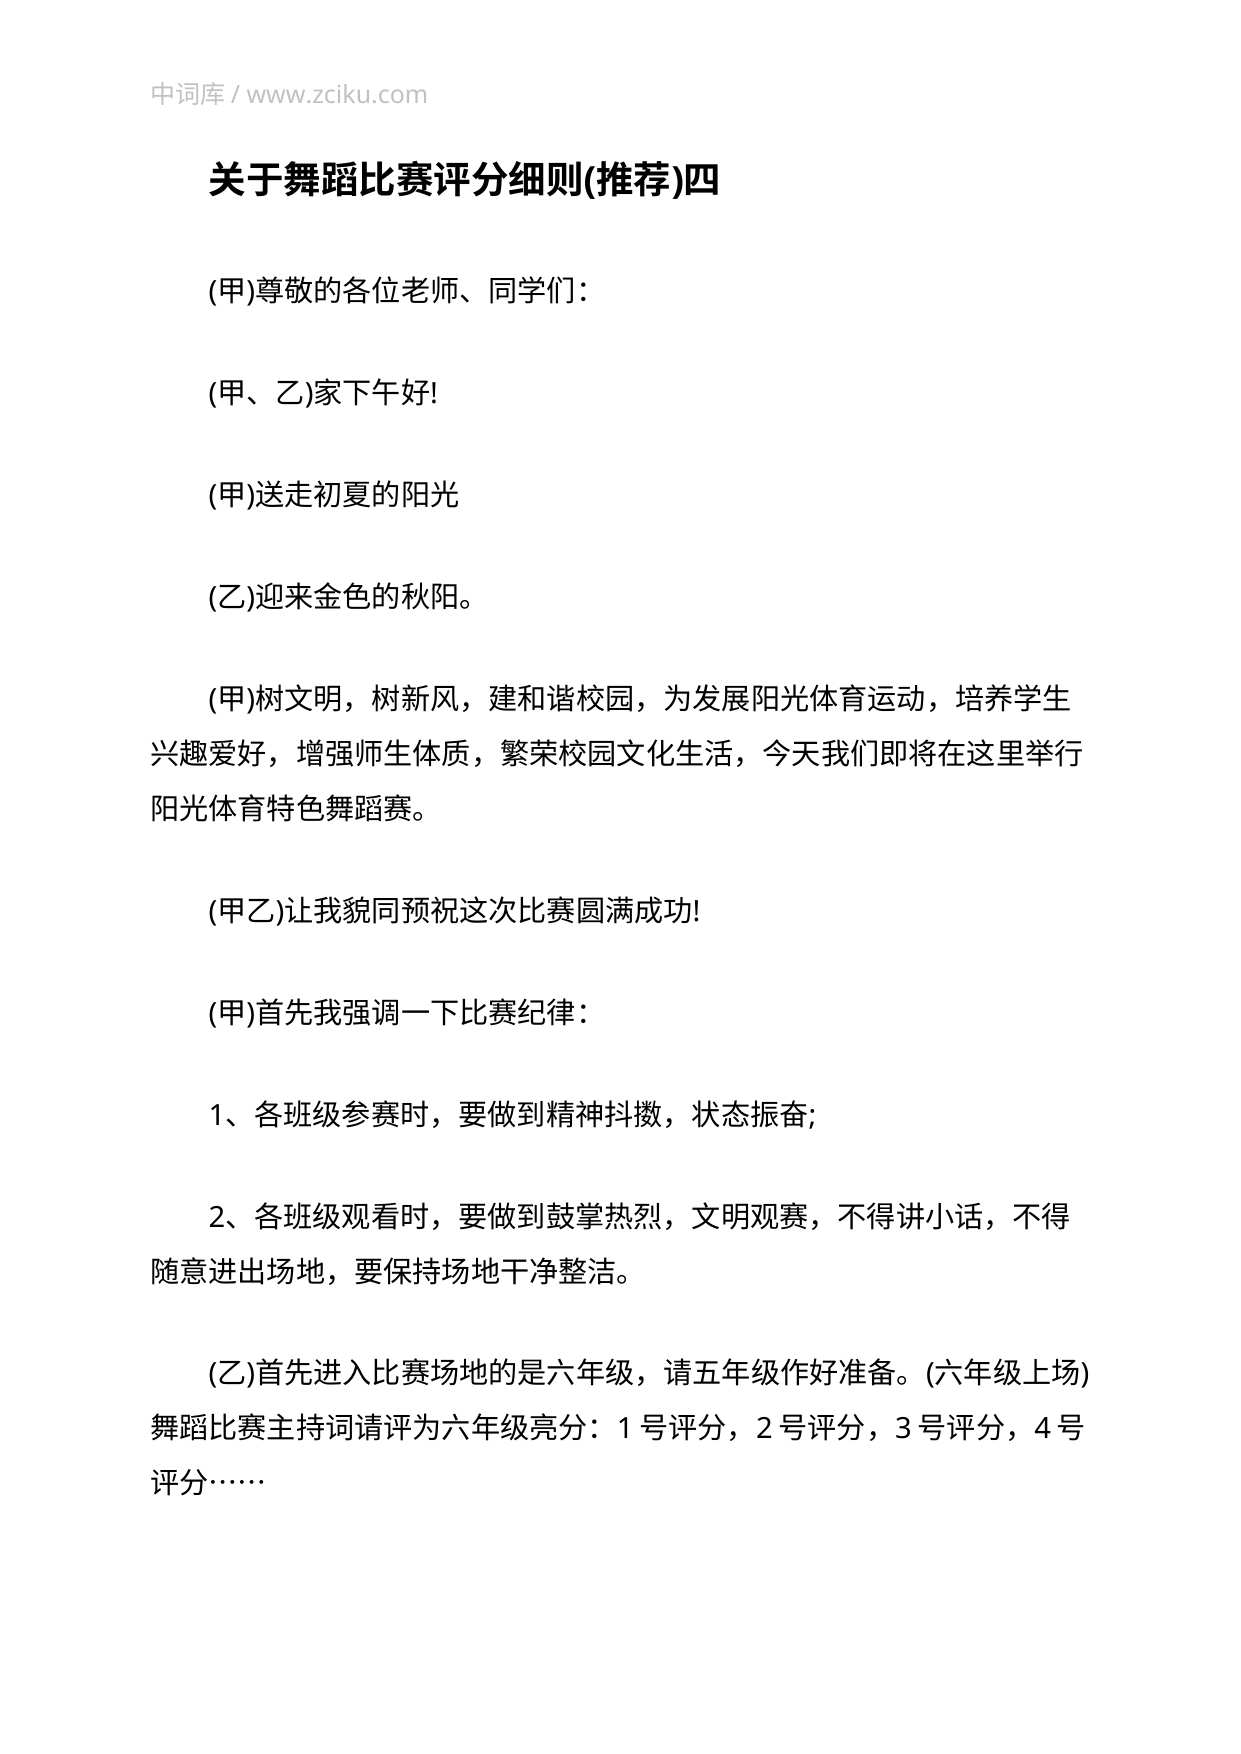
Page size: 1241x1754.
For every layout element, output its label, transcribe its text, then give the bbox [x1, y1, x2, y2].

text 1、各班级参赛时，要做到精神抖擞，状态振奋; [150, 1091, 1090, 1133]
text (甲)首先我强调一下比赛纪律： [150, 989, 1090, 1032]
text (甲、乙)家下午好! [150, 369, 1090, 412]
text (甲)树文明，树新风，建和谐校园，为发展阳光体育运动，培养学生兴趣爱好，增强师生体质，繁荣校园文化生活，今天我们即将在这里举行阳光体育特色舞蹈赛。 [150, 676, 1090, 828]
text (甲)尊敬的各位老师、同学们： [150, 268, 1090, 310]
text (甲乙)让我貌同预祝这次比赛圆满成功! [150, 887, 1090, 929]
text (甲)送走初夏的阳光 [150, 472, 1090, 514]
text (乙)迎来金色的秋阳。 [150, 573, 1090, 616]
text (乙)首先进入比赛场地的是六年级，请五年级作好准备。(六年级上场)舞蹈比赛主持词请评为六年级亮分：1号评分，2号评分，3号评分，4号评分…… [150, 1350, 1090, 1502]
text 关于舞蹈比赛评分细则(推荐)四 [150, 150, 1090, 204]
text 2、各班级观看时，要做到鼓掌热烈，文明观赛，不得讲小话，不得随意进出场地，要保持场地干净整洁。 [150, 1193, 1090, 1290]
